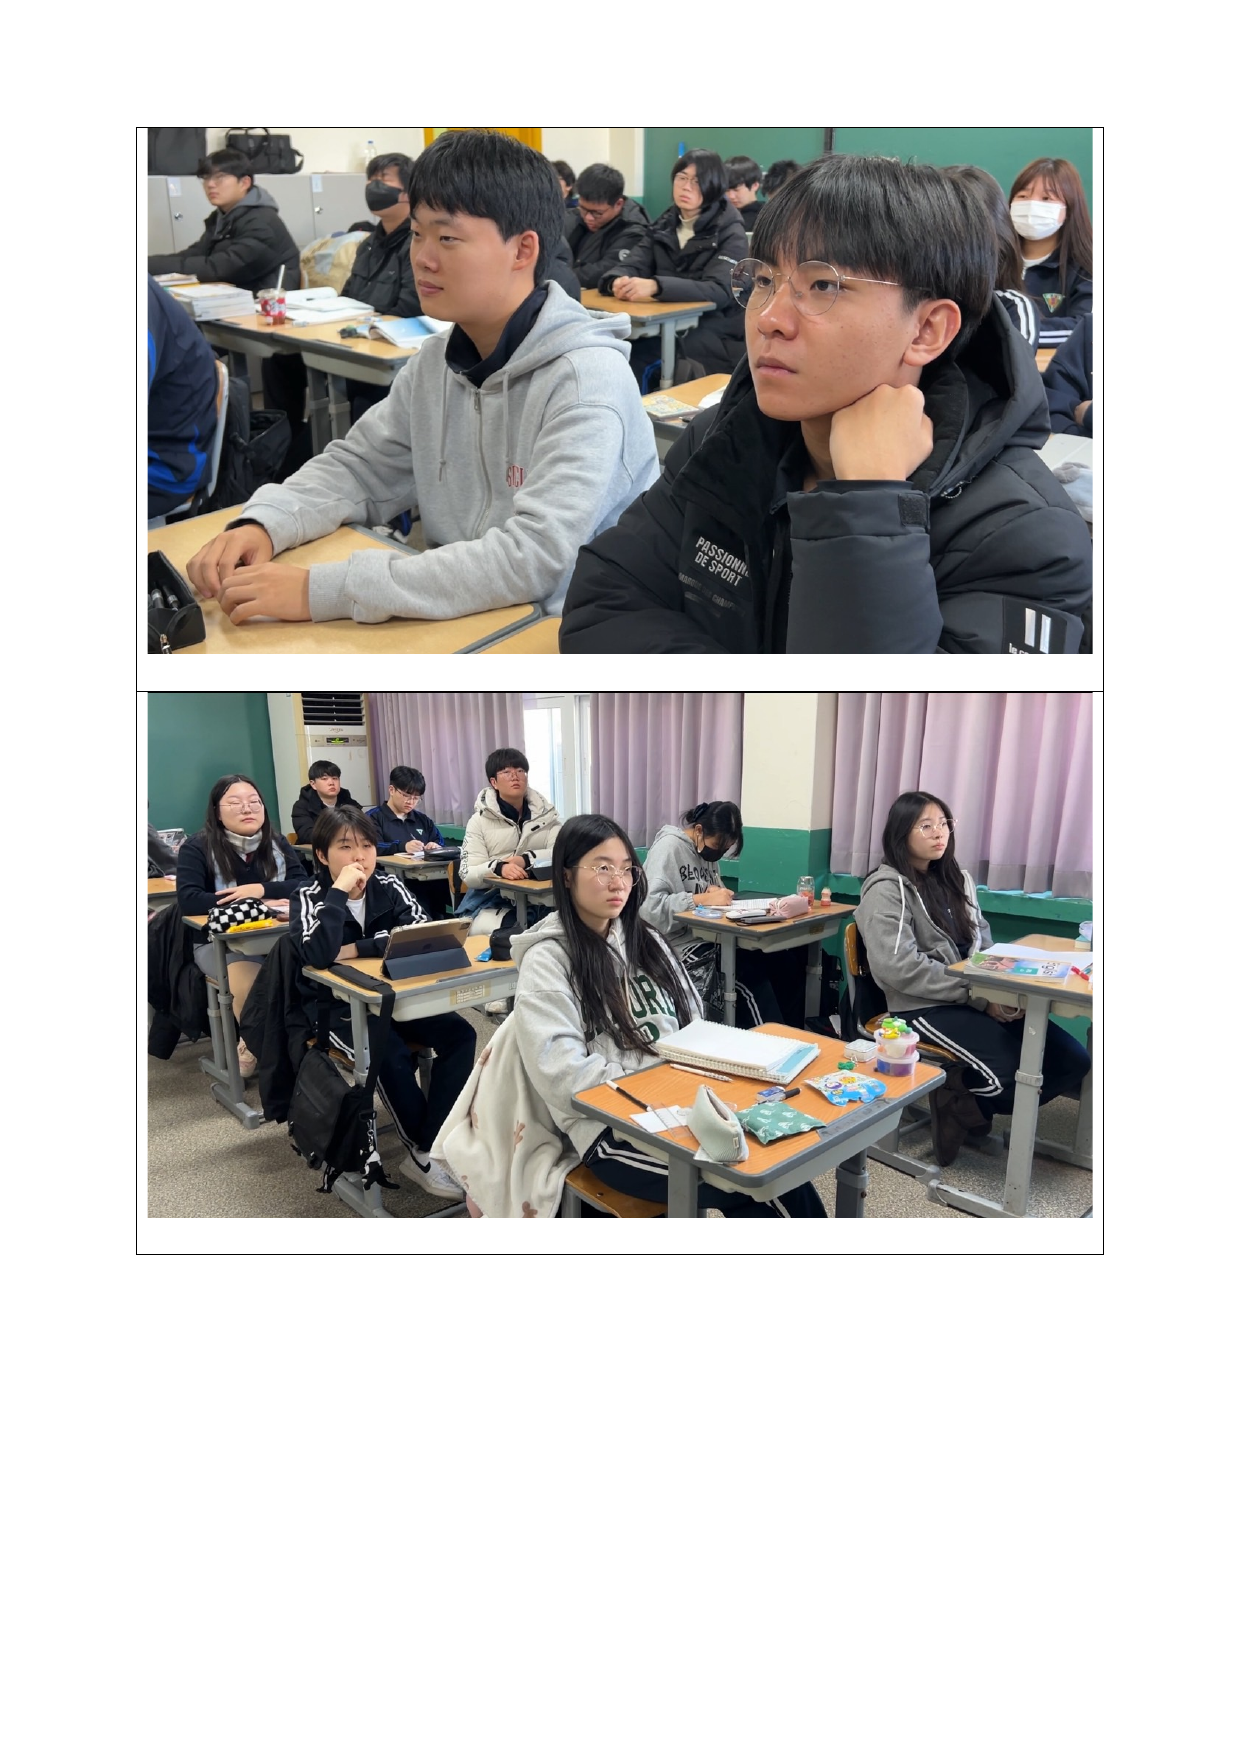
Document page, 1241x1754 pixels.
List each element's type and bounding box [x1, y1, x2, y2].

picture [147, 691, 1093, 1218]
picture [147, 128, 1093, 654]
table_cell [137, 692, 1103, 1254]
table_cell [137, 128, 1103, 691]
